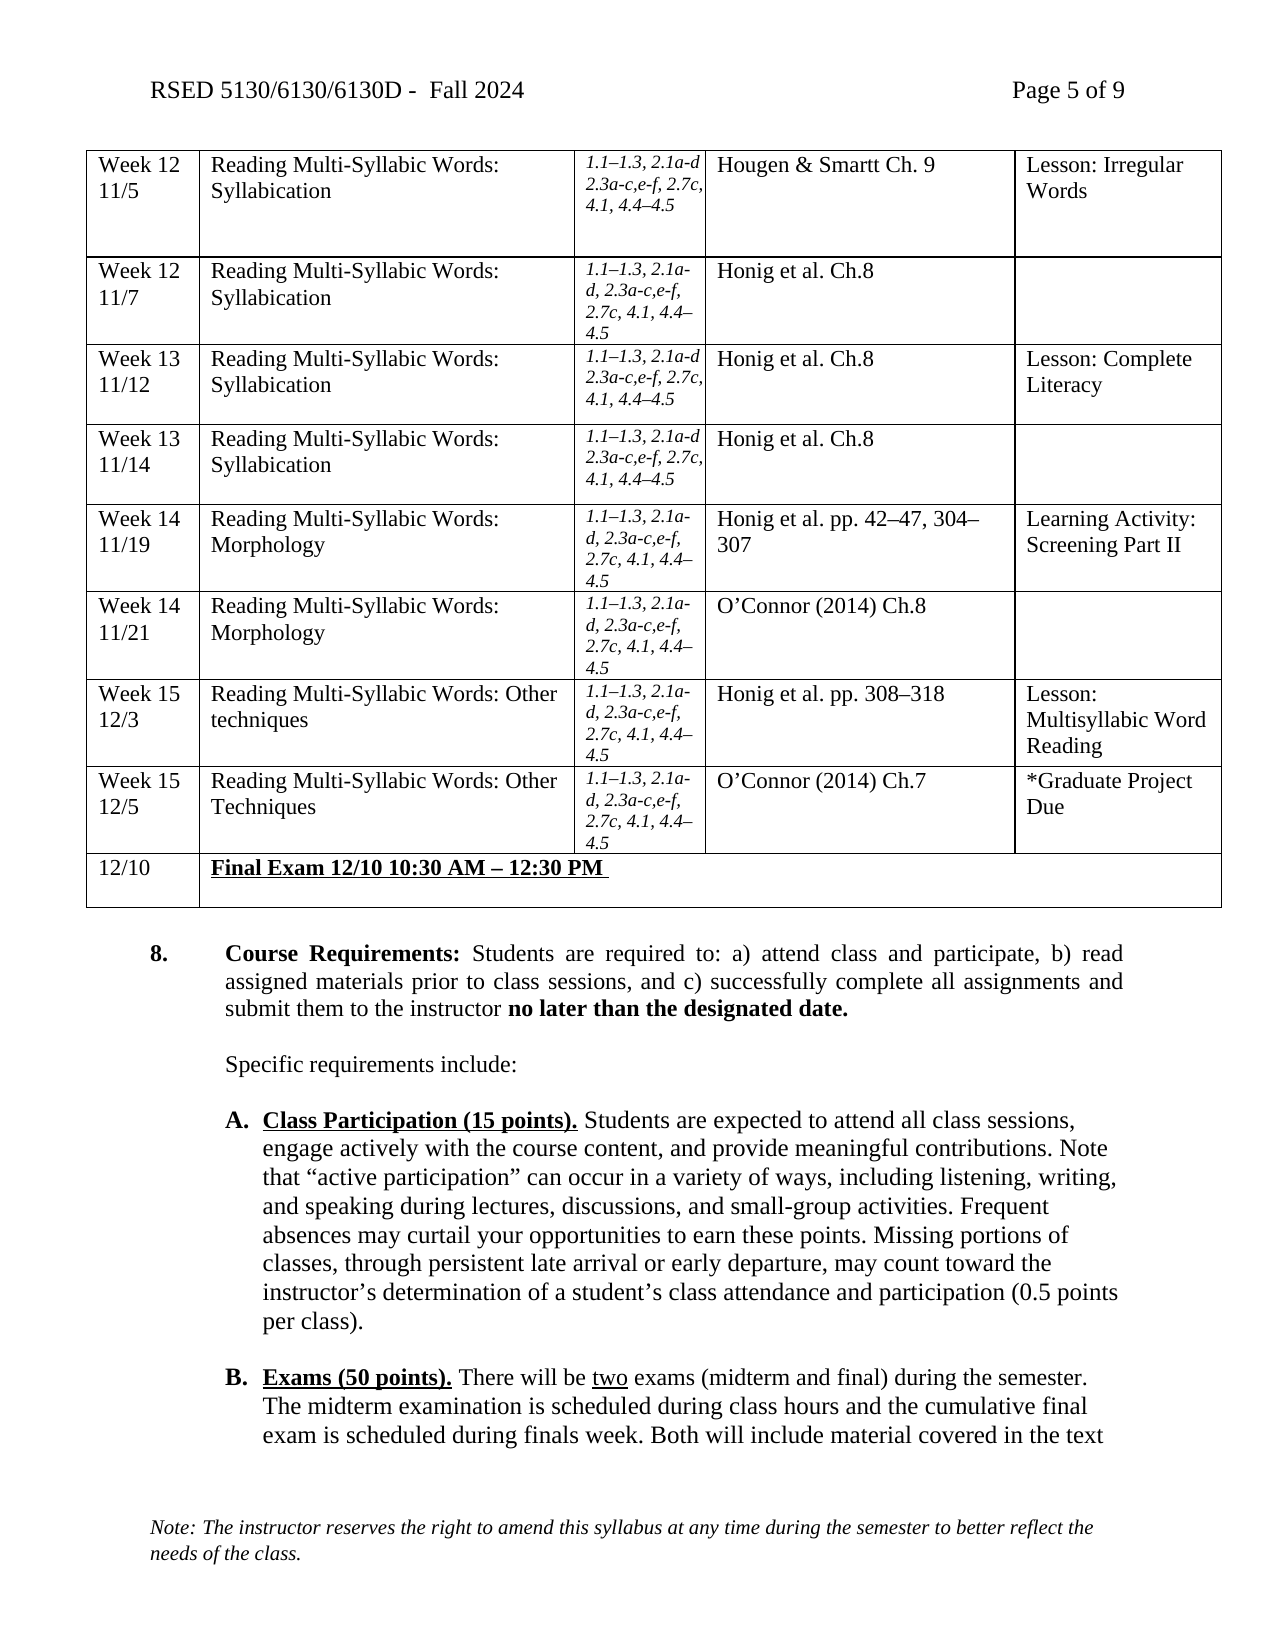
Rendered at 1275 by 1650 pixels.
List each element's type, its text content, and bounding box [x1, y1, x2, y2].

table_cell 1.1–1.3, 2.1a-d 2.3a-c,e-f, 2.7c, 4.1, 4.4–4.5 [575, 425, 705, 504]
table_cell 1.1–1.3, 2.1a-d, 2.3a-c,e-f, 2.7c, 4.1, 4.4–4.5 [575, 505, 705, 591]
table_cell Week 12 11/7 [87, 258, 199, 344]
table_cell Honig et al. Ch.8 [706, 345, 1014, 424]
table_cell Honig et al. pp. 42–47, 304–307 [706, 505, 1014, 591]
table_cell Reading Multi-Syllabic Words: Morphology [200, 592, 574, 678]
table_cell Week 15 12/5 [87, 767, 199, 853]
table_cell Reading Multi-Syllabic Words: Syllabication [200, 425, 574, 504]
table_cell Week 12 11/5 [87, 151, 199, 256]
table_cell 1.1–1.3, 2.1a-d, 2.3a-c,e-f, 2.7c, 4.1, 4.4–4.5 [575, 680, 705, 766]
table_cell 1.1–1.3, 2.1a-d, 2.3a-c,e-f, 2.7c, 4.1, 4.4–4.5 [575, 592, 705, 678]
table_cell *Graduate Project Due [1016, 767, 1221, 853]
table_cell 1.1–1.3, 2.1a-d 2.3a-c,e-f, 2.7c, 4.1, 4.4–4.5 [575, 345, 705, 424]
table_cell Lesson: Irregular Words [1016, 151, 1221, 256]
table_cell Week 14 11/19 [87, 505, 199, 591]
table_cell Reading Multi-Syllabic Words: Syllabication [200, 151, 574, 256]
table_cell 1.1–1.3, 2.1a-d, 2.3a-c,e-f, 2.7c, 4.1, 4.4–4.5 [575, 767, 705, 853]
table_cell Week 15 12/3 [87, 680, 199, 766]
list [225, 1362, 1125, 1449]
table_cell 12/10 [87, 854, 199, 907]
table_cell Week 13 11/12 [87, 345, 199, 424]
table_cell Reading Multi-Syllabic Words: Other techniques [200, 680, 574, 766]
table_cell Final Exam 12/10 10:30 AM – 12:30 PM [200, 854, 1221, 907]
table_cell 1.1–1.3, 2.1a-d 2.3a-c,e-f, 2.7c, 4.1, 4.4–4.5 [575, 151, 705, 256]
table_cell Honig et al. Ch.8 [706, 425, 1014, 504]
table_cell O’Connor (2014) Ch.7 [706, 767, 1014, 853]
table_cell [1016, 592, 1221, 678]
table_cell Reading Multi-Syllabic Words: Syllabication [200, 258, 574, 344]
table_cell [1016, 425, 1221, 504]
text 8. Course Requirements: Students are required to: a) attend class and participate, b) read assigned materials prior to class sessions, and c) successfully complete all assignments and submit them to the instructor no later than the designated date. [150, 939, 1125, 1022]
table_cell Reading Multi-Syllabic Words: Other Techniques [200, 767, 574, 853]
table_cell Honig et al. pp. 308–318 [706, 680, 1014, 766]
table_cell [1016, 258, 1221, 344]
table_cell Lesson: Complete Literacy [1016, 345, 1221, 424]
table_cell Reading Multi-Syllabic Words: Morphology [200, 505, 574, 591]
list Class Participation (15 points). Students are expected to attend all class sessions, engage actively with the course content, and provide meaningful contributions. Note that “active participation” can occur in a variety of ways, including listening, writing, and speaking during lectures, discussions, and small-group activities. Frequent absences may curtail your opportunities to earn these points. Missing portions of classes, through persistent late arrival or early departure, may count toward the instructor’s determination of a student’s class attendance and participation (0.5 points per class). [225, 1105, 1125, 1335]
table_cell Learning Activity: Screening Part II [1016, 505, 1221, 591]
text Specific requirements include: [225, 1049, 1125, 1077]
table_cell O’Connor (2014) Ch.8 [706, 592, 1014, 678]
table_cell Week 13 11/14 [87, 425, 199, 504]
table_cell 1.1–1.3, 2.1a-d, 2.3a-c,e-f, 2.7c, 4.1, 4.4–4.5 [575, 258, 705, 344]
table_cell Honig et al. Ch.8 [706, 258, 1014, 344]
table_cell Reading Multi-Syllabic Words: Syllabication [200, 345, 574, 424]
table_cell Week 14 11/21 [87, 592, 199, 678]
table_cell Hougen & Smartt Ch. 9 [706, 151, 1014, 256]
table_cell Lesson: Multisyllabic Word Reading [1016, 680, 1221, 766]
